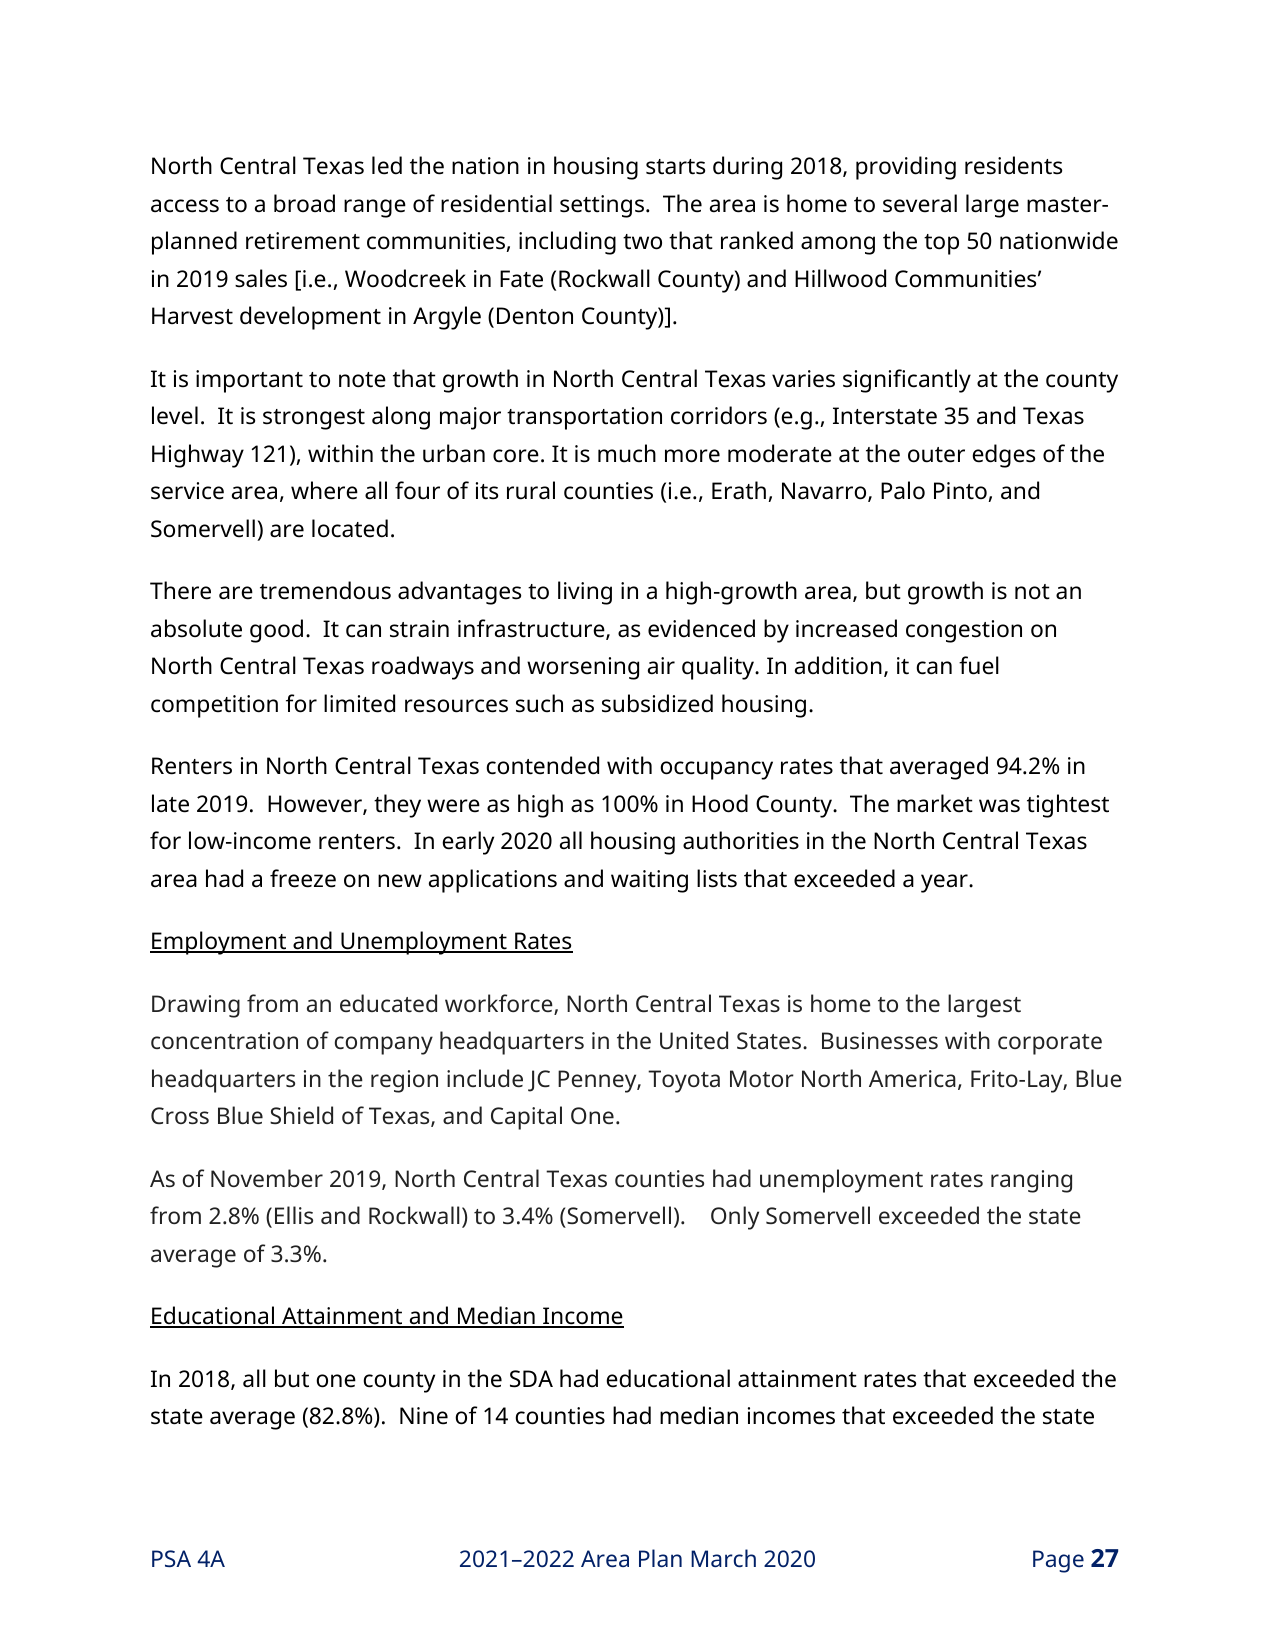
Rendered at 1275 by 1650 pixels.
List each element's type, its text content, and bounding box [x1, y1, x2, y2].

text There are tremendous advantages to living in a high-growth area, but growth is not an absolute good. It can strain infrastructure, as evidenced by increased congestion on North Central Texas roadways and worsening air quality. In addition, it can fuel competition for limited resources such as subsidized housing. [150, 575, 1125, 719]
text Drawing from an educated workforce, North Central Texas is home to the largest concentration of company headquarters in the United States. Businesses with corporate headquarters in the region include JC Penney, Toyota Motor North America, Frito-Lay, Blue Cross Blue Shield of Texas, and Capital One. [150, 987, 1125, 1131]
text Educational Attainment and Median Income [150, 1300, 1125, 1331]
text North Central Texas led the nation in housing starts during 2018, providing residents access to a broad range of residential settings. The area is home to several large master-planned retirement communities, including two that ranked among the top 50 nationwide in 2019 sales [i.e., Woodcreek in Fate (Rockwall County) and Hillwood Communities’ Harvest development in Argyle (Denton County)]. [150, 150, 1125, 331]
text As of November 2019, North Central Texas counties had unemployment rates ranging from 2.8% (Ellis and Rockwall) to 3.4% (Somervell). Only Somervell exceeded the state average of 3.3%. [150, 1162, 1125, 1269]
text Employment and Unemployment Rates [150, 925, 1125, 956]
text Renters in North Central Texas contended with occupancy rates that averaged 94.2% in late 2019. However, they were as high as 100% in Hood County. The market was tightest for low-income renters. In early 2020 all housing authorities in the North Central Texas area had a freeze on new applications and waiting lists that exceeded a year. [150, 750, 1125, 894]
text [150, 1362, 1125, 1431]
text It is important to note that growth in North Central Texas varies significantly at the county level. It is strongest along major transportation corridors (e.g., Interstate 35 and Texas Highway 121), within the urban core. It is much more moderate at the outer edges of the service area, where all four of its rural counties (i.e., Erath, Navarro, Palo Pinto, and Somervell) are located. [150, 362, 1125, 544]
